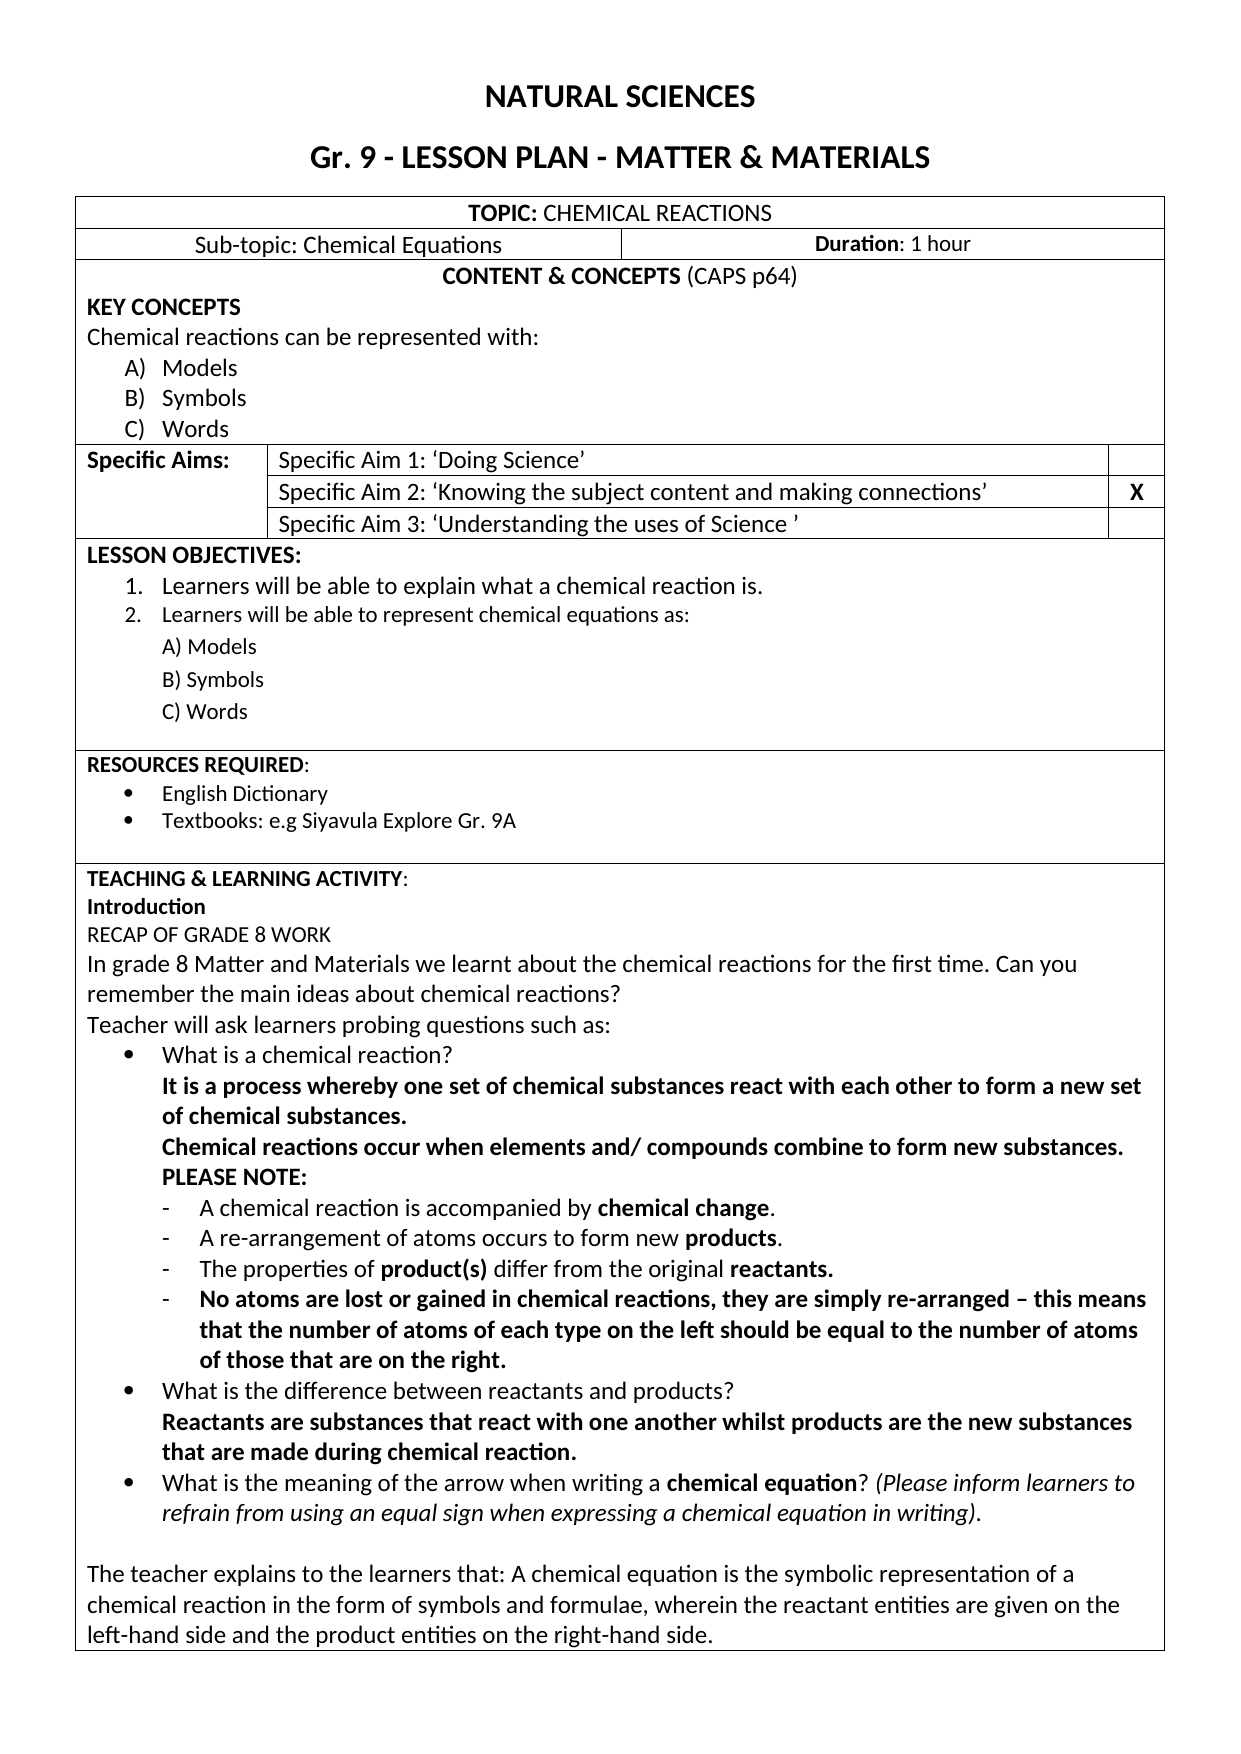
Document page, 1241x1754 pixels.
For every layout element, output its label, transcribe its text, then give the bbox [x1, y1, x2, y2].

table_cell Specific Aim 2: ‘Knowing the subject content and making connections’ [268, 476, 1108, 507]
table_header TOPIC: CHEMICAL REACTIONS [76, 197, 1164, 228]
table_cell X [1109, 476, 1164, 507]
table_cell CONTENT & CONCEPTS (CAPS p64) KEY CONCEPTS Chemical reactions can be represented with: Models Symbols Words [76, 260, 1164, 443]
table_cell Sub-topic: Chemical Equations [76, 229, 621, 259]
table_cell Duration: 1 hour [622, 229, 1164, 259]
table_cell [76, 864, 1164, 1650]
text Gr. 9 - LESSON PLAN - MATTER & MATERIALS [75, 136, 1165, 176]
table_cell Specific Aim 1: ‘Doing Science’ [268, 445, 1108, 475]
table_cell [1109, 445, 1164, 475]
table_cell Specific Aims: [76, 445, 267, 538]
text NATURAL SCIENCES [75, 75, 1165, 116]
table_cell Specific Aim 3: ‘Understanding the uses of Science ’ [268, 508, 1108, 538]
table_cell RESOURCES REQUIRED: English Dictionary Textbooks: e.g Siyavula Explore Gr. 9A [76, 751, 1164, 863]
table_cell [1109, 508, 1164, 538]
table_cell LESSON OBJECTIVES: Learners will be able to explain what a chemical reaction is. Learners will be able to represent chemical equations as: A) Models B) Symbols C) Words [76, 539, 1164, 749]
